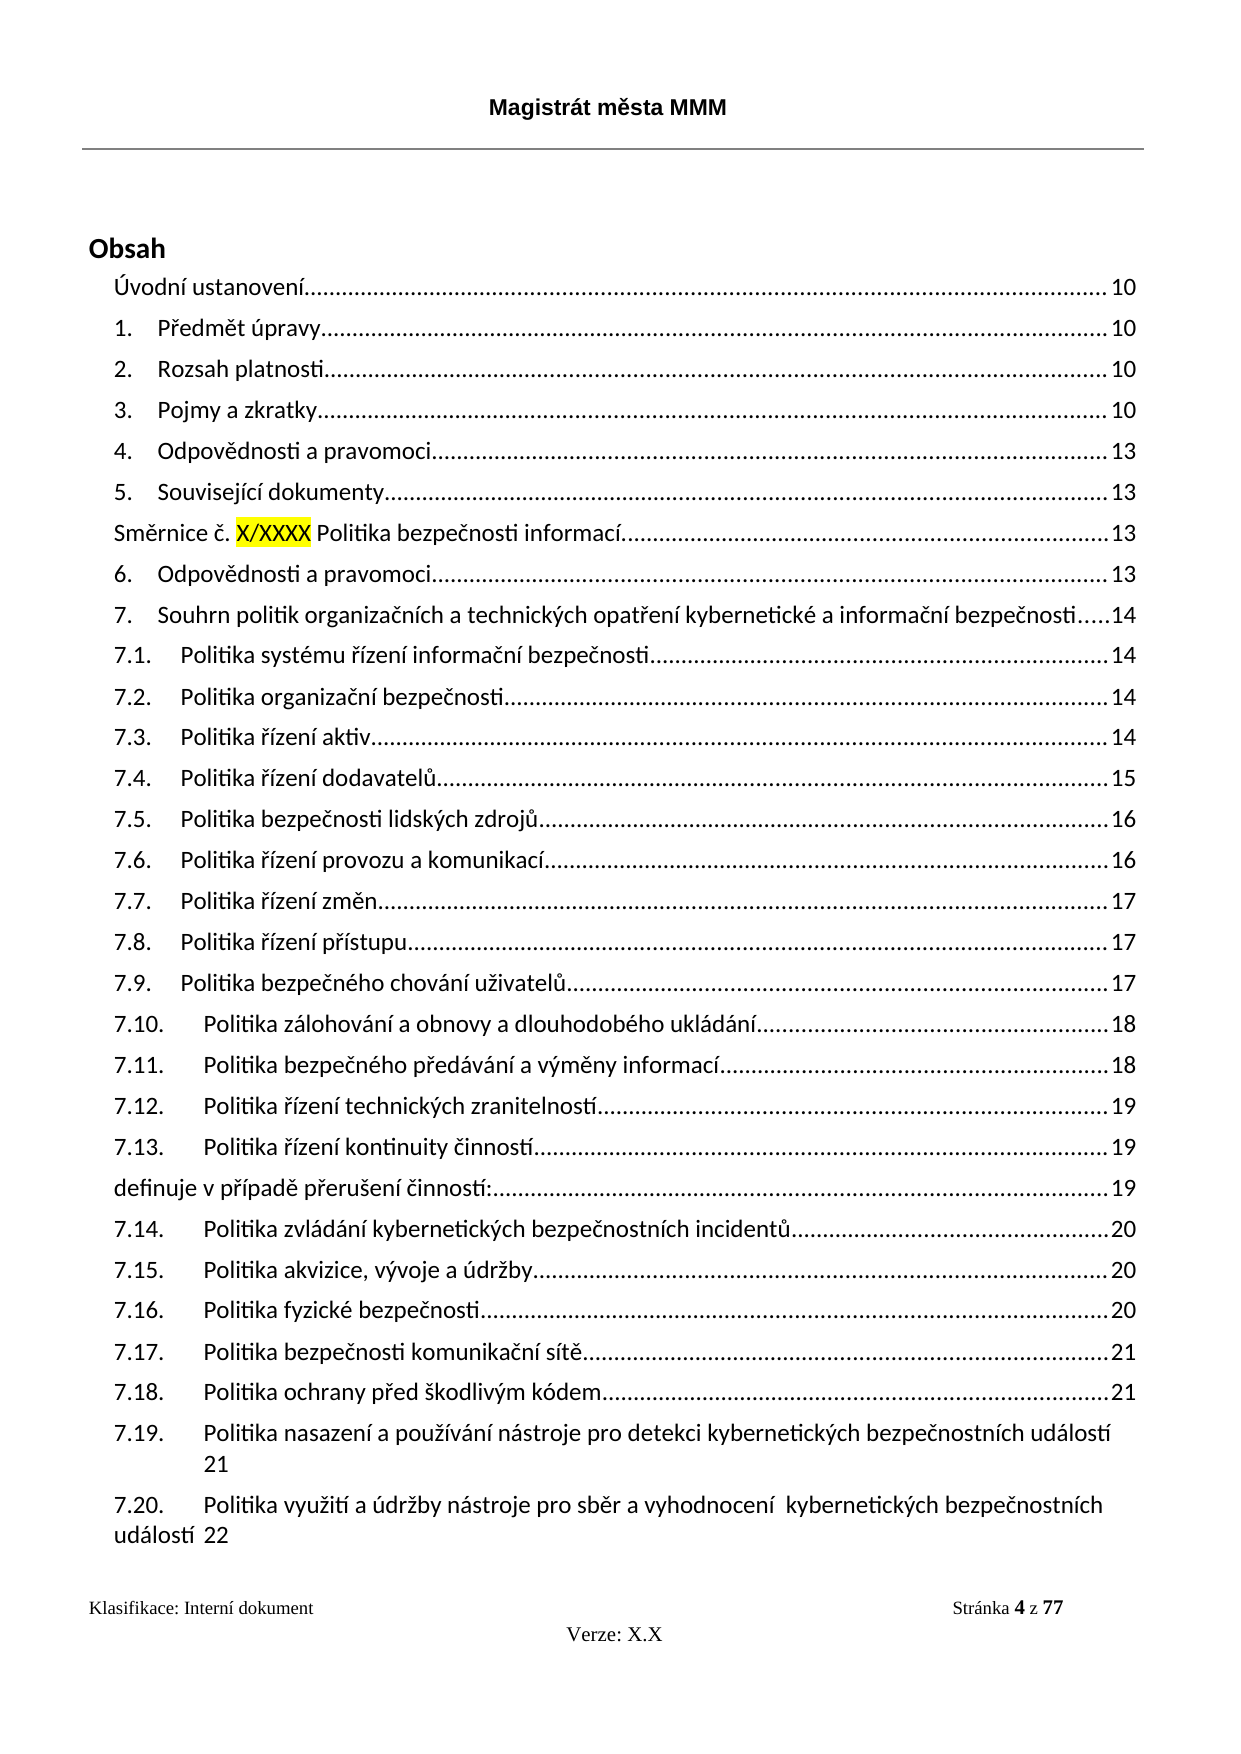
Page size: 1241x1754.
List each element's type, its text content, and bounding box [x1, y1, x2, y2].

text 7.8. Politika řízení přístupu 17 [114, 926, 1137, 957]
text 7.6. Politika řízení provozu a komunikací 16 [114, 844, 1137, 875]
text 7.17. Politika bezpečnosti komunikační sítě 21 [114, 1336, 1137, 1366]
text 7.18. Politika ochrany před škodlivým kódem 21 [114, 1377, 1137, 1407]
text 7.11. Politika bezpečného předávání a výměny informací 18 [114, 1049, 1137, 1079]
text 4. Odpovědnosti a pravomoci 13 [114, 435, 1137, 466]
text 7.15. Politika akvizice, vývoje a údržby 20 [114, 1254, 1137, 1284]
text 7.3. Politika řízení aktiv 14 [114, 722, 1137, 752]
text 7. Souhrn politik organizačních a technických opatření kybernetické a informační bezpečnosti 14 [114, 599, 1137, 629]
text 7.16. Politika fyzické bezpečnosti 20 [114, 1295, 1137, 1325]
text 5. Související dokumenty 13 [114, 476, 1137, 506]
text 7.13. Politika řízení kontinuity činností 19 [114, 1131, 1137, 1161]
text 7.19. Politika nasazení a používání nástroje pro detekci kybernetických bezpečnostních událostí 21 [114, 1417, 1137, 1478]
text 7.14. Politika zvládání kybernetických bezpečnostních incidentů 20 [114, 1213, 1137, 1243]
text Směrnice č. X/XXXX Politika bezpečnosti informací. 13 [311, 517, 1137, 547]
text 6. Odpovědnosti a pravomoci 13 [114, 558, 1137, 588]
text 7.2. Politika organizační bezpečnosti 14 [114, 681, 1137, 711]
text 7.4. Politika řízení dodavatelů 15 [114, 762, 1137, 793]
text Úvodní ustanovení 10 [114, 271, 1137, 302]
text definuje v případě přerušení činností: 19 [114, 1172, 1137, 1202]
text 7.12. Politika řízení technických zranitelností 19 [114, 1090, 1137, 1121]
text 3. Pojmy a zkratky 10 [114, 394, 1137, 424]
text 1. Předmět úpravy 10 [114, 312, 1137, 343]
text 7.20. Politika využití a údržby nástroje pro sběr a vyhodnocení kybernetických bezpečnostních událostí 22 [114, 1489, 1137, 1550]
text 7.1. Politika systému řízení informační bezpečnosti 14 [114, 640, 1137, 670]
text 7.7. Politika řízení změn 17 [114, 885, 1137, 916]
text 2. Rozsah platnosti 10 [114, 353, 1137, 384]
text Směrnice č. X/XXXX Politika bezpečnosti informací. 13 [114, 517, 236, 547]
text 7.9. Politika bezpečného chování uživatelů 17 [114, 967, 1137, 998]
subtitle Obsah [89, 230, 1137, 266]
text 7.10. Politika zálohování a obnovy a dlouhodobého ukládání 18 [114, 1008, 1137, 1039]
text 7.5. Politika bezpečnosti lidských zdrojů 16 [114, 803, 1137, 834]
